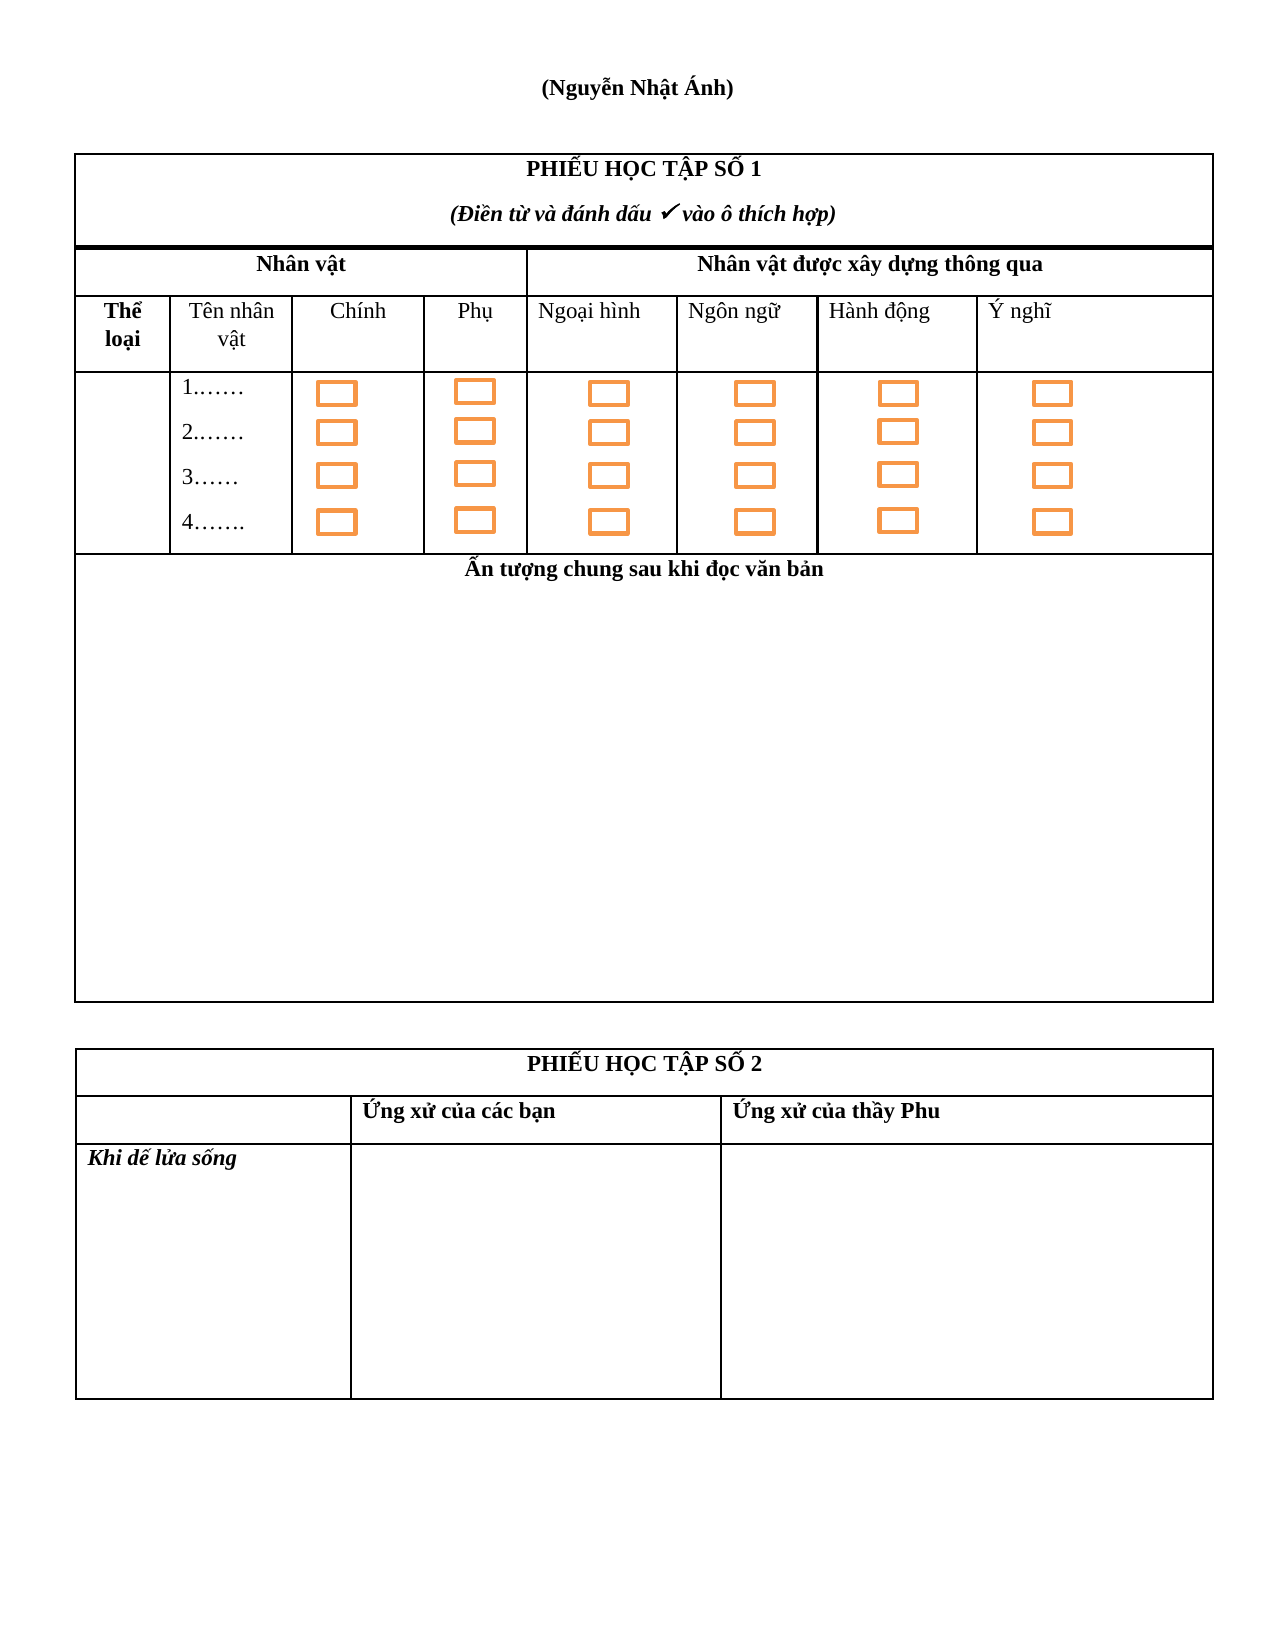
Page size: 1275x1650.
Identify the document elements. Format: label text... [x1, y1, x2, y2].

table_cell Ý nghĩ [978, 297, 1212, 371]
table_cell [425, 373, 526, 553]
table_cell [722, 1145, 1212, 1398]
table_cell [528, 373, 676, 553]
table_header PHIẾU HỌC TẬP SỐ 1 (Điền từ và đánh dấu vào ô thích hợp) [76, 155, 1212, 245]
table_cell Ứng xử của các bạn [352, 1097, 720, 1142]
table_cell Khi dế lửa sống [77, 1145, 350, 1398]
table_cell Thể loại [76, 297, 169, 371]
table_cell Ấn tượng chung sau khi đọc văn bản [76, 555, 1212, 1001]
table_cell [77, 1097, 350, 1142]
table_cell [76, 373, 169, 553]
table_cell [352, 1145, 720, 1398]
table_cell [293, 373, 423, 553]
table_header PHIẾU HỌC TẬP SỐ 2 [77, 1050, 1212, 1095]
table_cell Nhân vật [76, 250, 526, 295]
table_cell [678, 373, 816, 553]
table_cell Nhân vật được xây dựng thông qua [528, 250, 1212, 295]
table_cell Hành động [819, 297, 976, 371]
text (Nguyễn Nhật Ánh) [150, 74, 1125, 100]
table_cell Ngoại hình [528, 297, 676, 371]
table_cell Ứng xử của thầy Phu [722, 1097, 1212, 1142]
table_cell [978, 373, 1212, 553]
table_cell Phụ [425, 297, 526, 371]
table_cell Ngôn ngữ [678, 297, 816, 371]
table_cell Tên nhân vật [171, 297, 291, 371]
table_cell Chính [293, 297, 423, 371]
table_cell 1.…… 2.…… 3…… 4……. [171, 373, 291, 553]
table_cell [819, 373, 976, 553]
